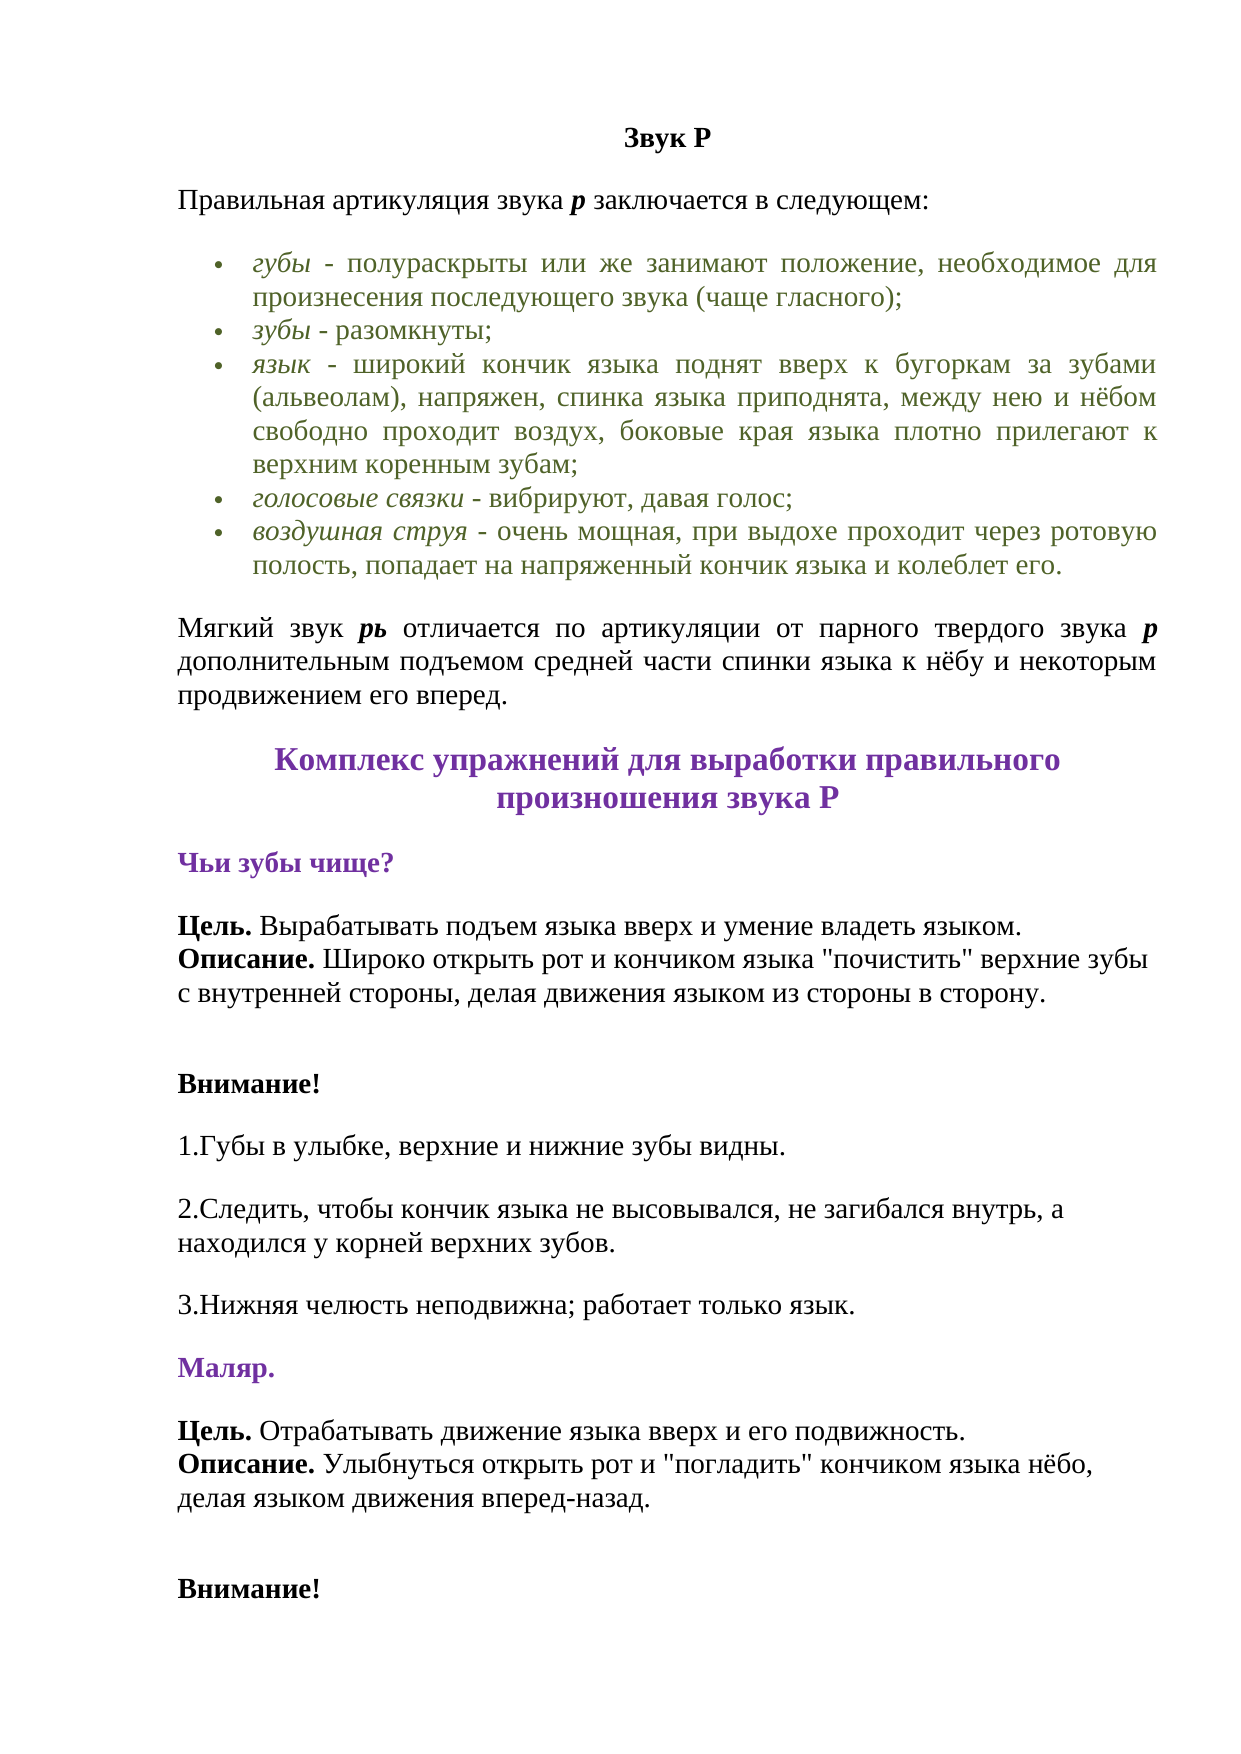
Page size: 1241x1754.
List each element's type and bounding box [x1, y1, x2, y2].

table_header [176, 118, 1159, 1635]
